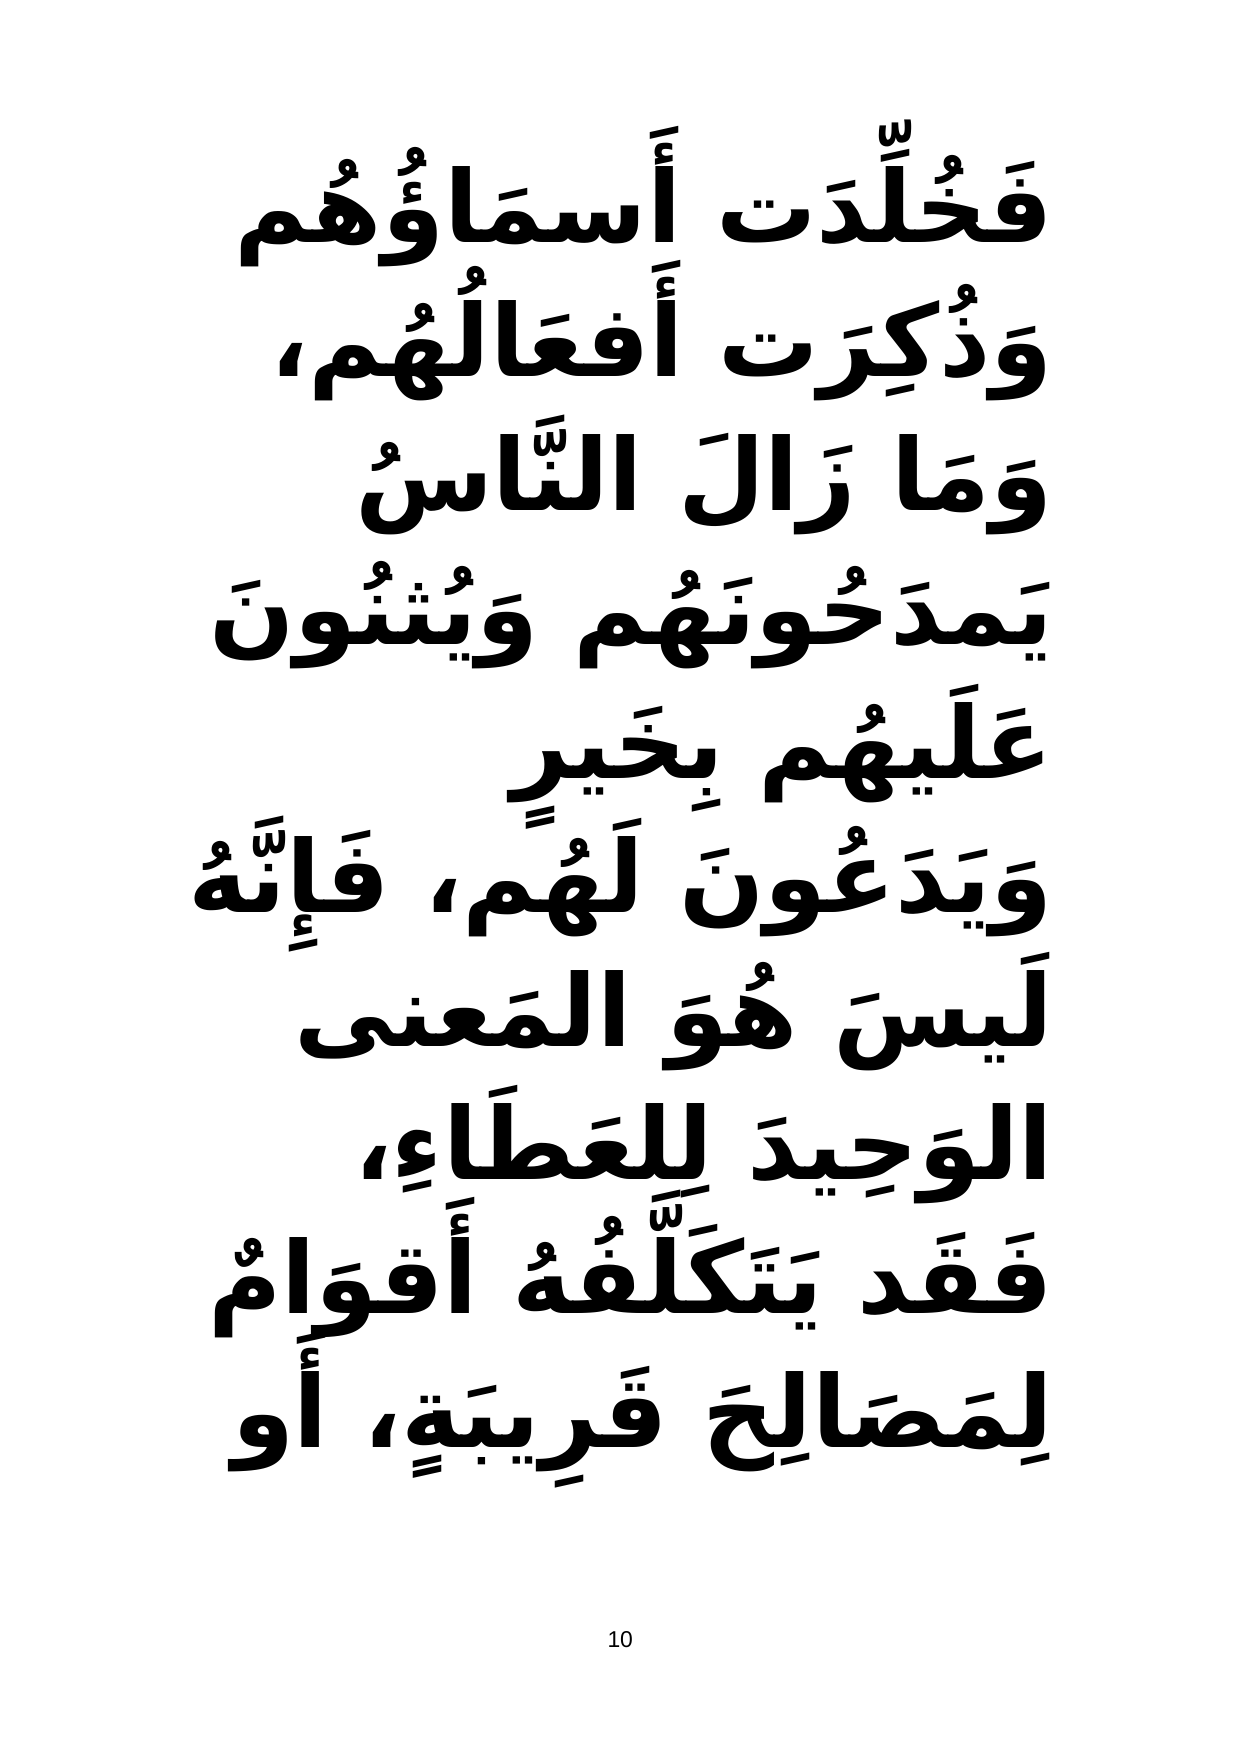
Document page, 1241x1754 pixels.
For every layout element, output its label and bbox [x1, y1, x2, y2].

text [187, 150, 1053, 1471]
